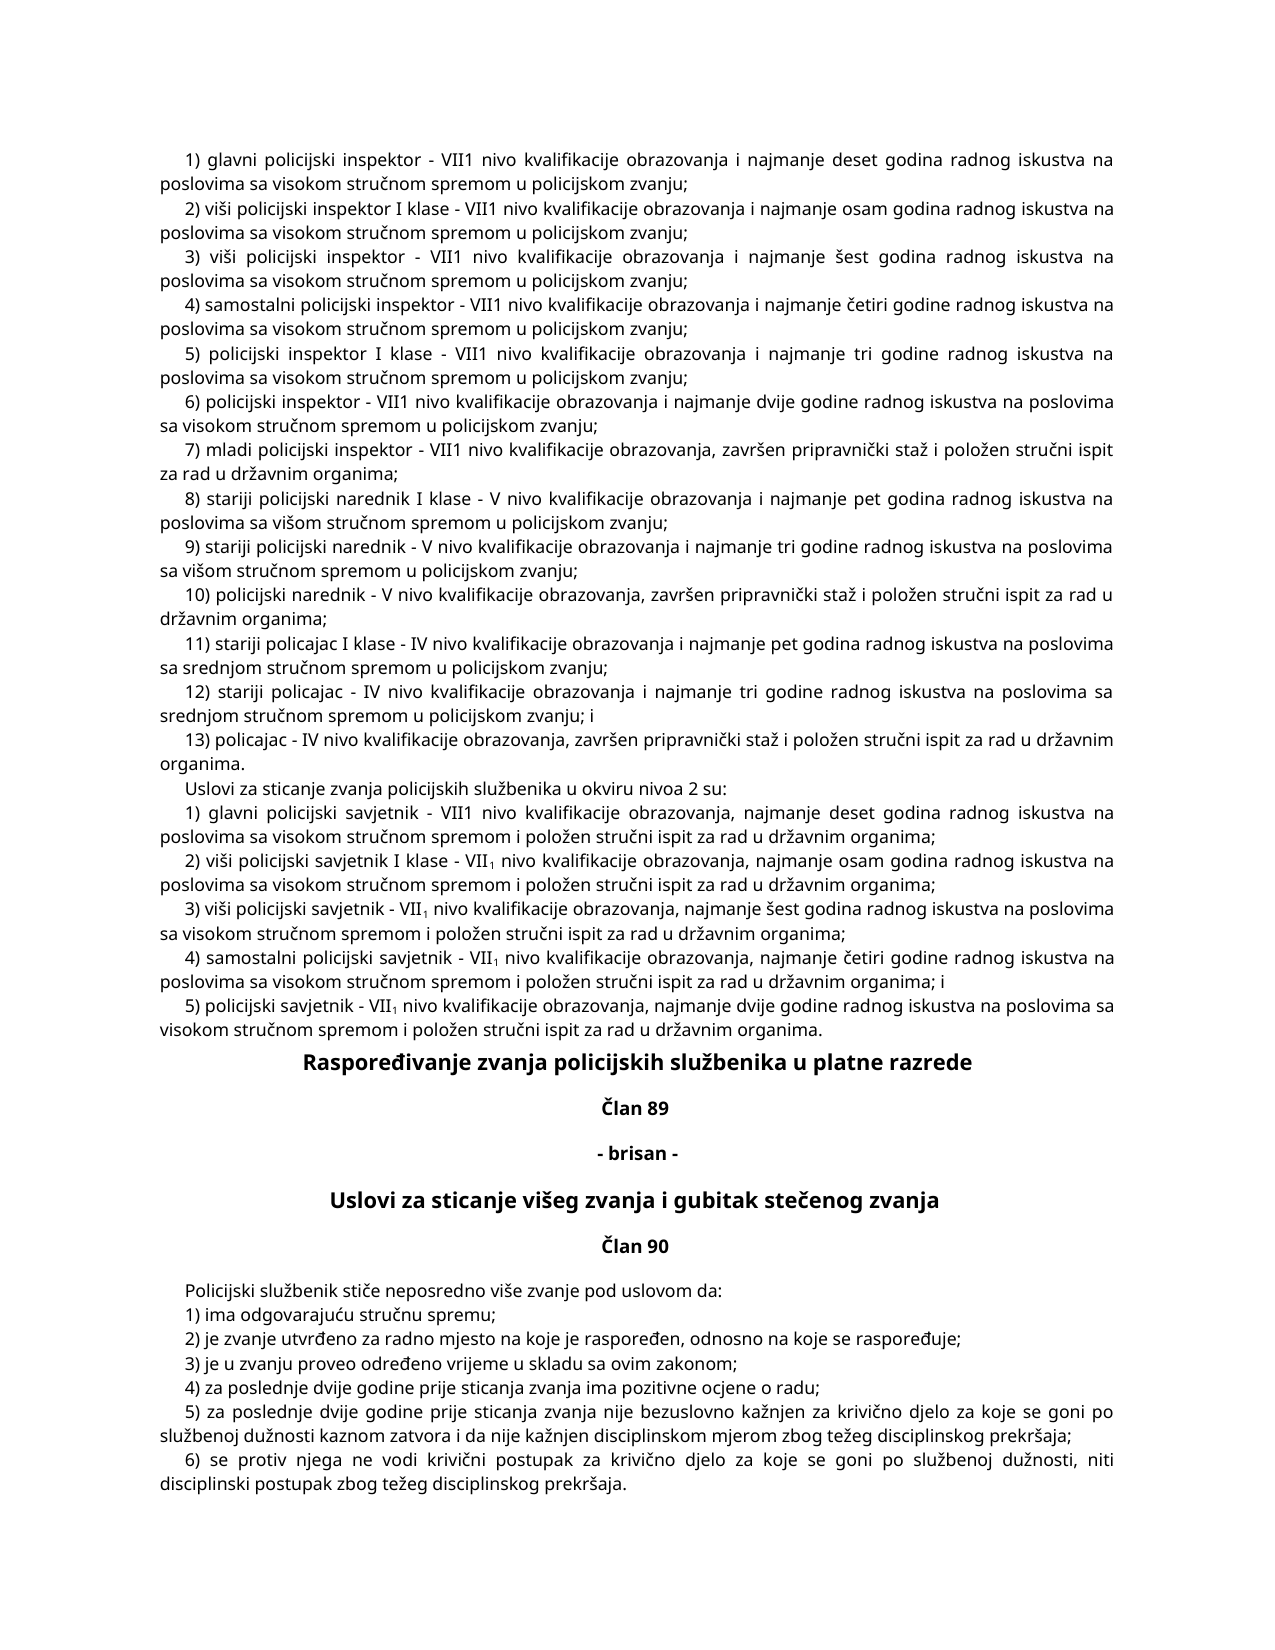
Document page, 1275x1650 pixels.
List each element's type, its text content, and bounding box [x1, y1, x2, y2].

text Uslovi za sticanje višeg zvanja i gubitak stečenog zvanja ﻿ [148, 1185, 1127, 1215]
text - brisan - [148, 1140, 1127, 1166]
text 4) samostalni policijski savjetnik - VII1 nivo kvalifikacije obrazovanja, najmanje četiri godine radnog iskustva na poslovima sa visokom stručnom spremom i položen stručni ispit za rad u državnim organima; i [159, 945, 1115, 993]
text 12) stariji policajac - IV nivo kvalifikacije obrazovanja i najmanje tri godine radnog iskustva na poslovima sa srednjom stručnom spremom u policijskom zvanju; i [159, 679, 1115, 728]
text Raspoređivanje zvanja policijskih službenika u platne razrede [148, 1047, 1127, 1076]
text 3) viši policijski inspektor - VII1 nivo kvalifikacije obrazovanja i najmanje šest godina radnog iskustva na poslovima sa visokom stručnom spremom u policijskom zvanju; [159, 244, 1115, 293]
text 4) samostalni policijski inspektor - VII1 nivo kvalifikacije obrazovanja i najmanje četiri godine radnog iskustva na poslovima sa visokom stručnom spremom u policijskom zvanju; [159, 293, 1115, 341]
text Član 90 ﻿ [148, 1234, 1127, 1259]
text 1) glavni policijski savjetnik - VII1 nivo kvalifikacije obrazovanja, najmanje deset godina radnog iskustva na poslovima sa visokom stručnom spremom i položen stručni ispit za rad u državnim organima; [159, 800, 1115, 848]
text 8) stariji policijski narednik I klase - V nivo kvalifikacije obrazovanja i najmanje pet godina radnog iskustva na poslovima sa višom stručnom spremom u policijskom zvanju; [159, 486, 1115, 534]
text 4) za poslednje dvije godine prije sticanja zvanja ima pozitivne ocjene o radu; [159, 1375, 1115, 1399]
text 3) je u zvanju proveo određeno vrijeme u skladu sa ovim zakonom; [159, 1351, 1115, 1375]
text 2) je zvanje utvrđeno za radno mjesto na koje je raspoređen, odnosno na koje se raspoređuje; [159, 1327, 1115, 1351]
text 2) viši policijski inspektor I klase - VII1 nivo kvalifikacije obrazovanja i najmanje osam godina radnog iskustva na poslovima sa visokom stručnom spremom u policijskom zvanju; [159, 196, 1115, 244]
text 1) ima odgovarajuću stručnu spremu; [159, 1303, 1115, 1327]
text 10) policijski narednik - V nivo kvalifikacije obrazovanja, završen pripravnički staž i položen stručni ispit za rad u državnim organima; [159, 583, 1115, 631]
text 5) za poslednje dvije godine prije sticanja zvanja nije bezuslovno kažnjen za krivično djelo za koje se goni po službenoj dužnosti kaznom zatvora i da nije kažnjen disciplinskom mjerom zbog težeg disciplinskog prekršaja; [159, 1399, 1115, 1448]
text 1) glavni policijski inspektor - VII1 nivo kvalifikacije obrazovanja i najmanje deset godina radnog iskustva na poslovima sa visokom stručnom spremom u policijskom zvanju; [159, 148, 1115, 196]
text 6) policijski inspektor - VII1 nivo kvalifikacije obrazovanja i najmanje dvije godine radnog iskustva na poslovima sa visokom stručnom spremom u policijskom zvanju; [159, 389, 1115, 438]
text 3) viši policijski savjetnik - VII1 nivo kvalifikacije obrazovanja, najmanje šest godina radnog iskustva na poslovima sa visokom stručnom spremom i položen stručni ispit za rad u državnim organima; [159, 897, 1115, 945]
text 6) se protiv njega ne vodi krivični postupak za krivično djelo za koje se goni po službenoj dužnosti, niti disciplinski postupak zbog težeg disciplinskog prekršaja. [159, 1448, 1115, 1496]
text 2) viši policijski savjetnik I klase - VII1 nivo kvalifikacije obrazovanja, najmanje osam godina radnog iskustva na poslovima sa visokom stručnom spremom i položen stručni ispit za rad u državnim organima; [159, 848, 1115, 897]
text Uslovi za sticanje zvanja policijskih službenika u okviru nivoa 2 su: [159, 776, 1115, 800]
text Policijski službenik stiče neposredno više zvanje pod uslovom da: [159, 1278, 1115, 1303]
text 7) mladi policijski inspektor - VII1 nivo kvalifikacije obrazovanja, završen pripravnički staž i položen stručni ispit za rad u državnim organima; [159, 438, 1115, 486]
text 5) policijski savjetnik - VII1 nivo kvalifikacije obrazovanja, najmanje dvije godine radnog iskustva na poslovima sa visokom stručnom spremom i položen stručni ispit za rad u državnim organima. [159, 993, 1115, 1042]
text Član 89 ﻿ [148, 1096, 1127, 1121]
text 11) stariji policajac I klase - IV nivo kvalifikacije obrazovanja i najmanje pet godina radnog iskustva na poslovima sa srednjom stručnom spremom u policijskom zvanju; [159, 631, 1115, 679]
text 13) policajac - IV nivo kvalifikacije obrazovanja, završen pripravnički staž i položen stručni ispit za rad u državnim organima. [159, 728, 1115, 776]
text 9) stariji policijski narednik - V nivo kvalifikacije obrazovanja i najmanje tri godine radnog iskustva na poslovima sa višom stručnom spremom u policijskom zvanju; [159, 534, 1115, 583]
text 5) policijski inspektor I klase - VII1 nivo kvalifikacije obrazovanja i najmanje tri godine radnog iskustva na poslovima sa visokom stručnom spremom u policijskom zvanju; [159, 341, 1115, 389]
